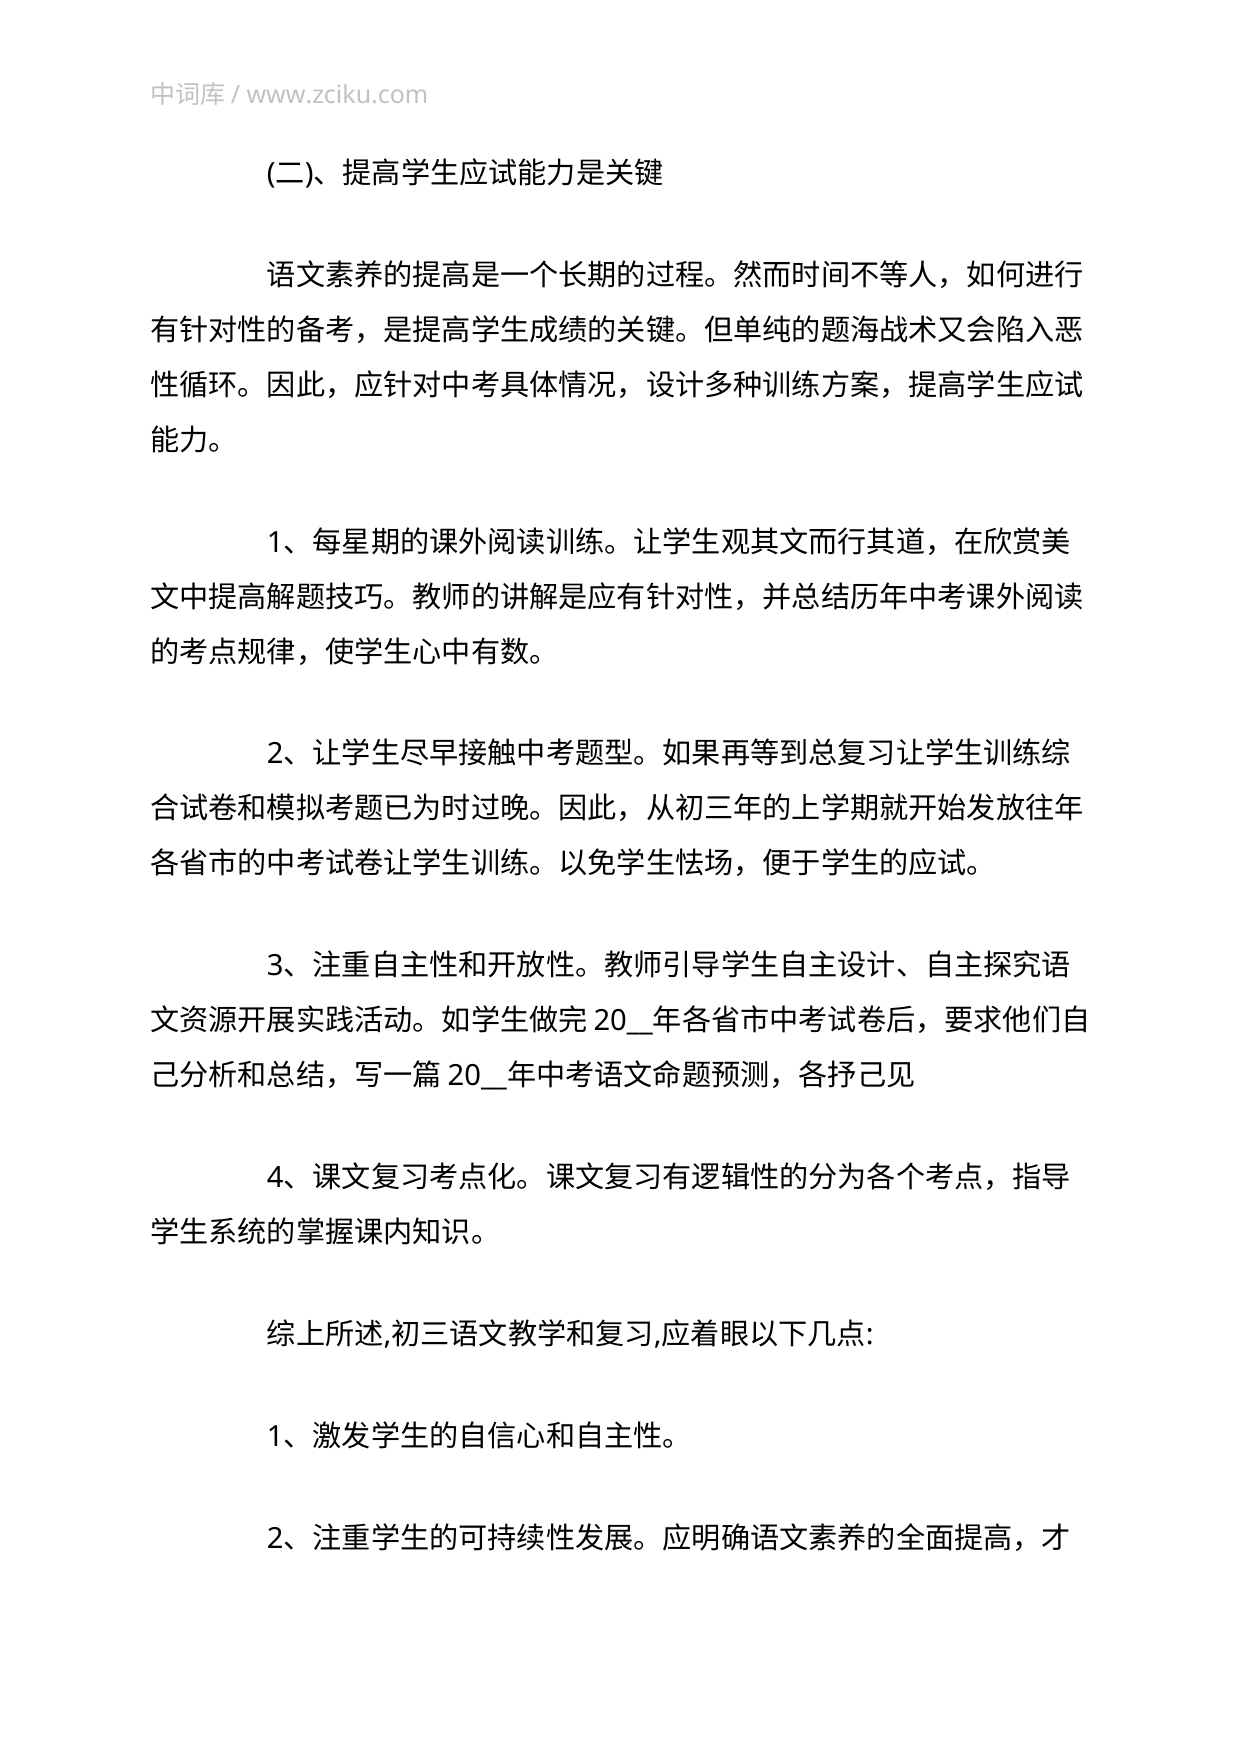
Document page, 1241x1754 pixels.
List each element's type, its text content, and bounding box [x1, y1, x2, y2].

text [150, 1514, 1090, 1557]
text 4、课文复习考点化。课文复习有逻辑性的分为各个考点，指导学生系统的掌握课内知识。 [150, 1154, 1090, 1251]
text 1、激发学生的自信心和自主性。 [150, 1412, 1090, 1455]
text 语文素养的提高是一个长期的过程。然而时间不等人，如何进行有针对性的备考，是提高学生成绩的关键。但单纯的题海战术又会陷入恶性循环。因此，应针对中考具体情况，设计多种训练方案，提高学生应试能力。 [150, 252, 1090, 459]
text 1、每星期的课外阅读训练。让学生观其文而行其道，在欣赏美文中提高解题技巧。教师的讲解是应有针对性，并总结历年中考课外阅读的考点规律，使学生心中有数。 [150, 518, 1090, 671]
text 2、让学生尽早接触中考题型。如果再等到总复习让学生训练综合试卷和模拟考题已为时过晚。因此，从初三年的上学期就开始发放往年各省市的中考试卷让学生训练。以免学生怯场，便于学生的应试。 [150, 730, 1090, 882]
text 综上所述,初三语文教学和复习,应着眼以下几点: [150, 1311, 1090, 1353]
text 3、注重自主性和开放性。教师引导学生自主设计、自主探究语文资源开展实践活动。如学生做完20__年各省市中考试卷后，要求他们自己分析和总结，写一篇20__年中考语文命题预测，各抒己见 [150, 942, 1090, 1094]
text (二)、提高学生应试能力是关键 [150, 150, 1090, 192]
